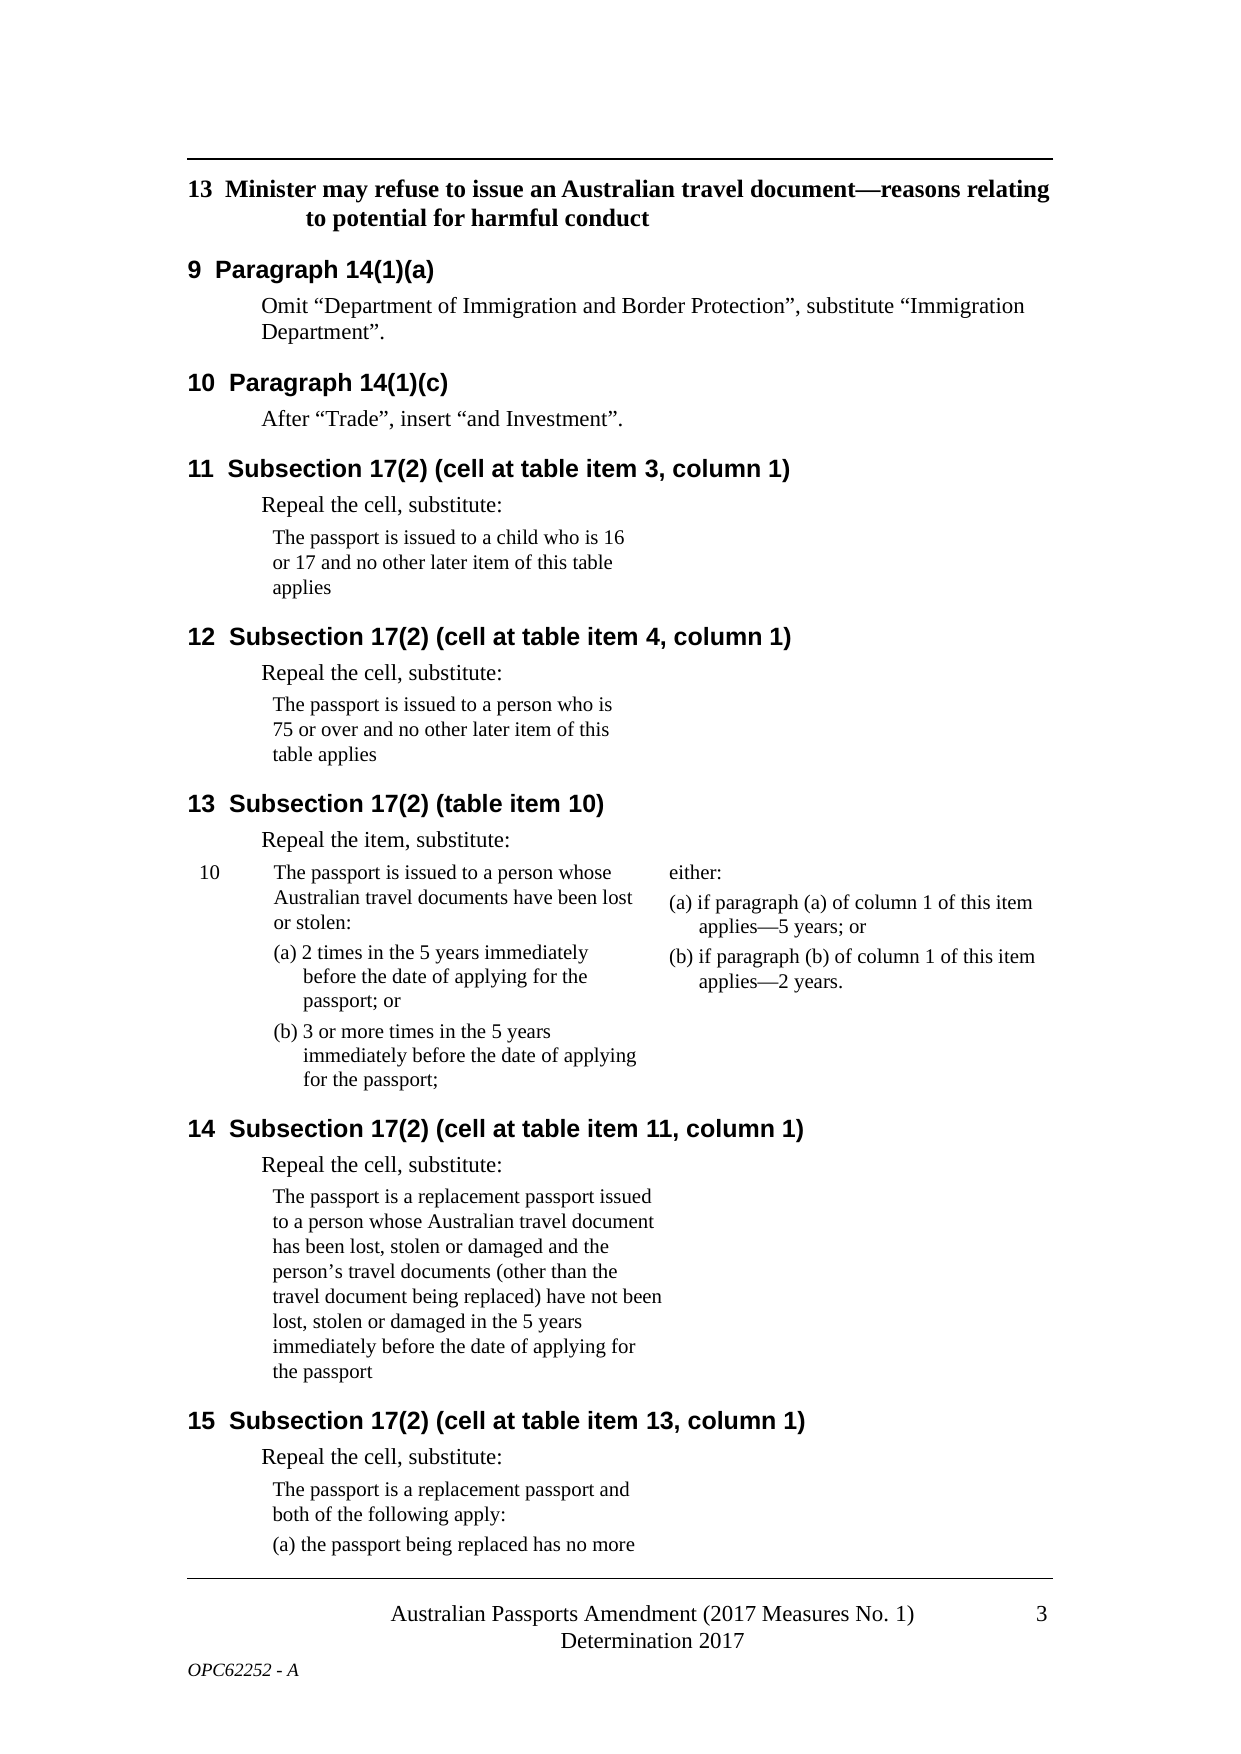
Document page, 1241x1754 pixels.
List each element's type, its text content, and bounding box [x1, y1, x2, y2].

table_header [261, 1470, 674, 1556]
table_header The passport is issued to a child who is 16 or 17 and no other later item of this table applies [261, 518, 645, 599]
text 13 Minister may refuse to issue an Australian travel document—reasons relating to potential for harmful conduct [187, 174, 1053, 232]
text Repeal the item, substitute: [261, 826, 1053, 853]
text Omit “Department of Immigration and Border Protection”, substitute “Immigration Department”. [261, 292, 1053, 345]
table_header either: (a) if paragraph (a) of column 1 of this item applies—5 years; or (b) if paragraph (b) of column 1 of this item applies—2 years. [658, 853, 1053, 1091]
text 11 Subsection 17(2) (cell at table item 3, column 1) [187, 454, 1053, 483]
text 12 Subsection 17(2) (cell at table item 4, column 1) [187, 622, 1053, 650]
text 15 Subsection 17(2) (cell at table item 13, column 1) [187, 1406, 1053, 1435]
text Repeal the cell, substitute: [261, 659, 1053, 685]
text Repeal the cell, substitute: [261, 1443, 1053, 1470]
table_header The passport is issued to a person who is 75 or over and no other later item of this table applies [261, 685, 645, 766]
text 9 Paragraph 14(1)(a) [187, 255, 1053, 284]
table_header The passport is issued to a person whose Australian travel documents have been lost or stolen: (a) 2 times in the 5 years immediately before the date of applying for the passport; or (b) 3 or more times in the 5 years immediately before the date of applying for the passport; [262, 853, 658, 1091]
table_header The passport is a replacement passport issued to a person whose Australian travel document has been lost, stolen or damaged and the person’s travel documents (other than the travel document being replaced) have not been lost, stolen or damaged in the 5 years immediately before the date of applying for the passport [261, 1177, 674, 1383]
text Repeal the cell, substitute: [261, 491, 1053, 517]
text Repeal the cell, substitute: [261, 1151, 1053, 1177]
text 10 Paragraph 14(1)(c) [187, 368, 1053, 396]
text 14 Subsection 17(2) (cell at table item 11, column 1) [187, 1114, 1053, 1142]
text After “Trade”, insert “and Investment”. [261, 405, 1053, 431]
text 13 Subsection 17(2) (table item 10) [187, 789, 1053, 818]
table_header 10 [188, 853, 262, 1091]
